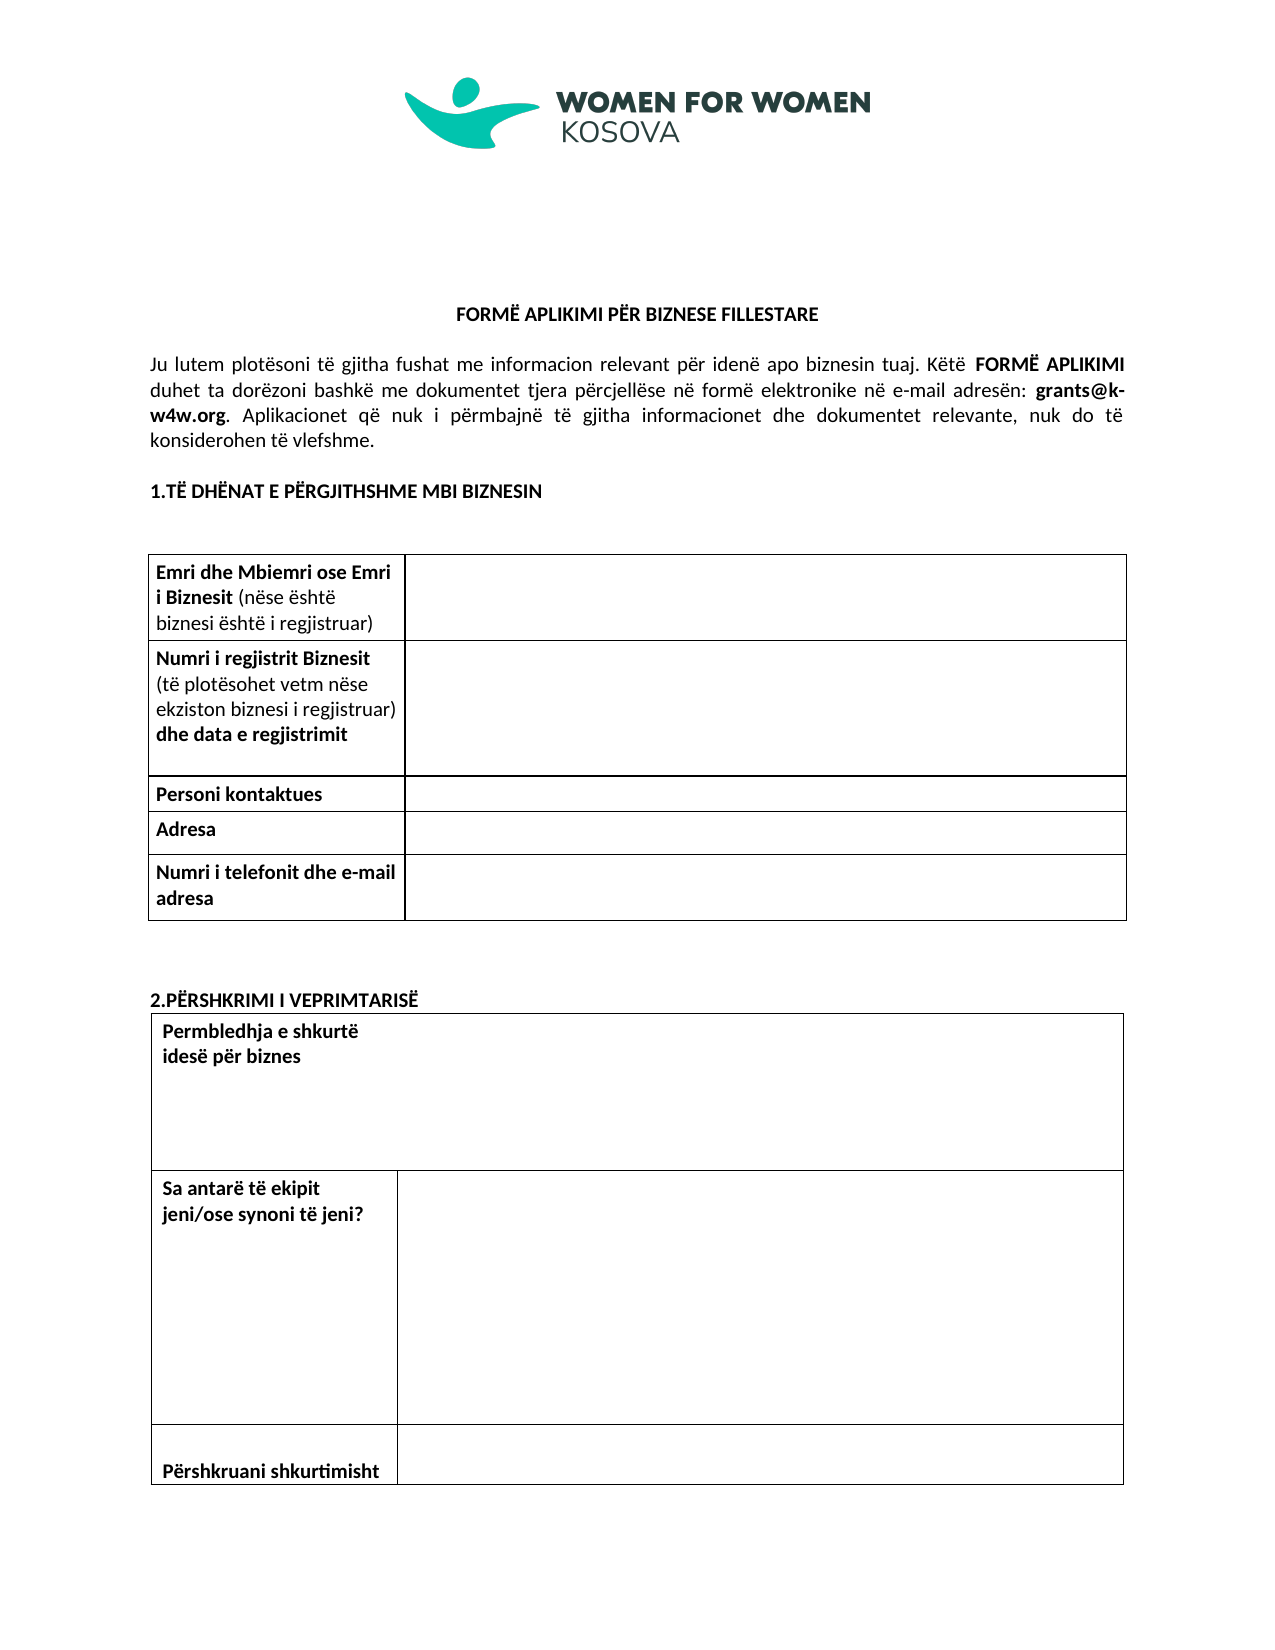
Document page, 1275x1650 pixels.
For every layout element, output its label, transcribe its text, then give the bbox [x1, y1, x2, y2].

table_cell [406, 641, 1126, 775]
text Ju lutem plotësoni të gjitha fushat me informacion relevant për idenë apo biznesin tuaj. Këtë FORMË APLIKIMI duhet ta dorëzoni bashkë me dokumentet tjera përcjellëse në formë elektronike në e-mail adresën: grants@k-w4w.org. Aplikacionet që nuk i përmbajnë të gjitha informacionet dhe dokumentet relevante, nuk do të konsiderohen të vlefshme. [150, 351, 1125, 453]
table_header [406, 555, 1126, 639]
table_cell [398, 1171, 1123, 1423]
table_header [398, 1014, 1123, 1170]
table_cell Adresa [149, 812, 404, 854]
table_cell Përshkruani shkurtimisht përvojën dhe/ose edukimin e çdo anëtari? [152, 1425, 397, 1484]
table_header Emri dhe Mbiemri ose Emri i Biznesit (nëse është biznesi është i regjistruar) [149, 555, 404, 639]
text FORMË APLIKIMI PËR BIZNESE FILLESTARE [150, 301, 1125, 326]
text 1.TË DHËNAT E PËRGJITHSHME MBI BIZNESIN [150, 478, 1125, 503]
table_cell Sa antarë të ekipit jeni/ose synoni të jeni? [152, 1171, 397, 1423]
table_cell Numri i telefonit dhe e-mail adresa [149, 855, 404, 919]
table_cell [406, 777, 1126, 811]
table_cell [398, 1425, 1123, 1484]
table_cell [406, 812, 1126, 854]
picture [398, 75, 877, 152]
table_cell Numri i regjistrit Biznesit (të plotësohet vetm nëse ekziston biznesi i regjistruar) dhe data e regjistrimit [149, 641, 404, 775]
table_header Permbledhja e shkurtë idesë për biznes [152, 1014, 398, 1170]
table_cell Personi kontaktues [149, 777, 404, 811]
table_cell [406, 855, 1126, 919]
text 2.PËRSHKRIMI I VEPRIMTARISË [150, 988, 1125, 1013]
